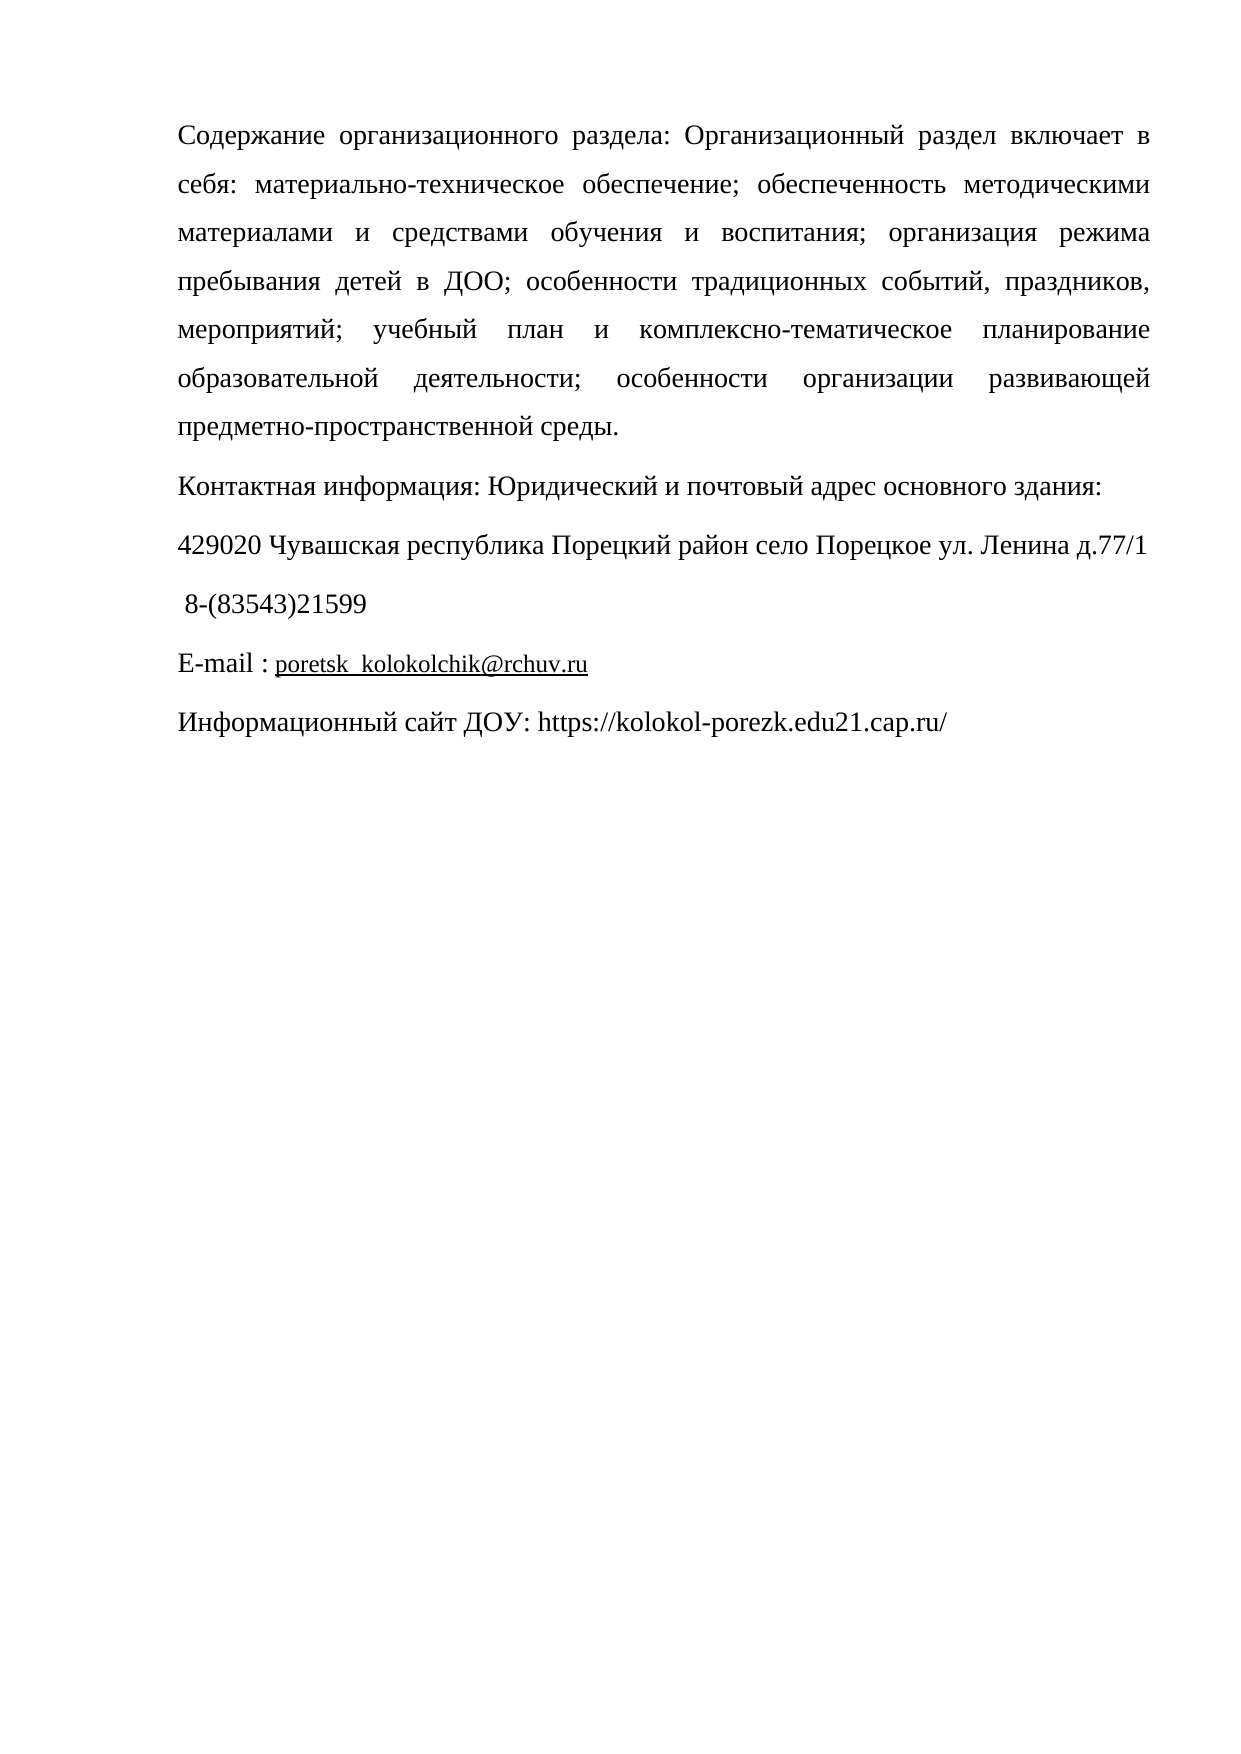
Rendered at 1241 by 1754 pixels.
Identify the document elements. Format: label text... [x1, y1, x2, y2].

text 429020 Чувашская республика Порецкий район село Порецкое ул. Ленина д.77/1 [177, 528, 1152, 560]
text Информационный сайт ДОУ: https://kolokol-porezk.edu21.cap.ru/ [177, 705, 1152, 738]
text 8-(83543)21599 [177, 587, 1152, 619]
text E-mail : poretsk_kolokolchik@rchuv.ru [177, 646, 1152, 678]
text Содержание организационного раздела: Организационный раздел включает в себя: материально-техническое обеспечение; обеспеченность методическими материалами и средствами обучения и воспитания; организация режима пребывания детей в ДОО; особенности традиционных событий, праздников, мероприятий; учебный план и комплексно-тематическое планирование образовательной деятельности; особенности организации развивающей предметно-пространственной среды. [177, 118, 1152, 442]
text Контактная информация: Юридический и почтовый адрес основного здания: [177, 468, 1152, 501]
